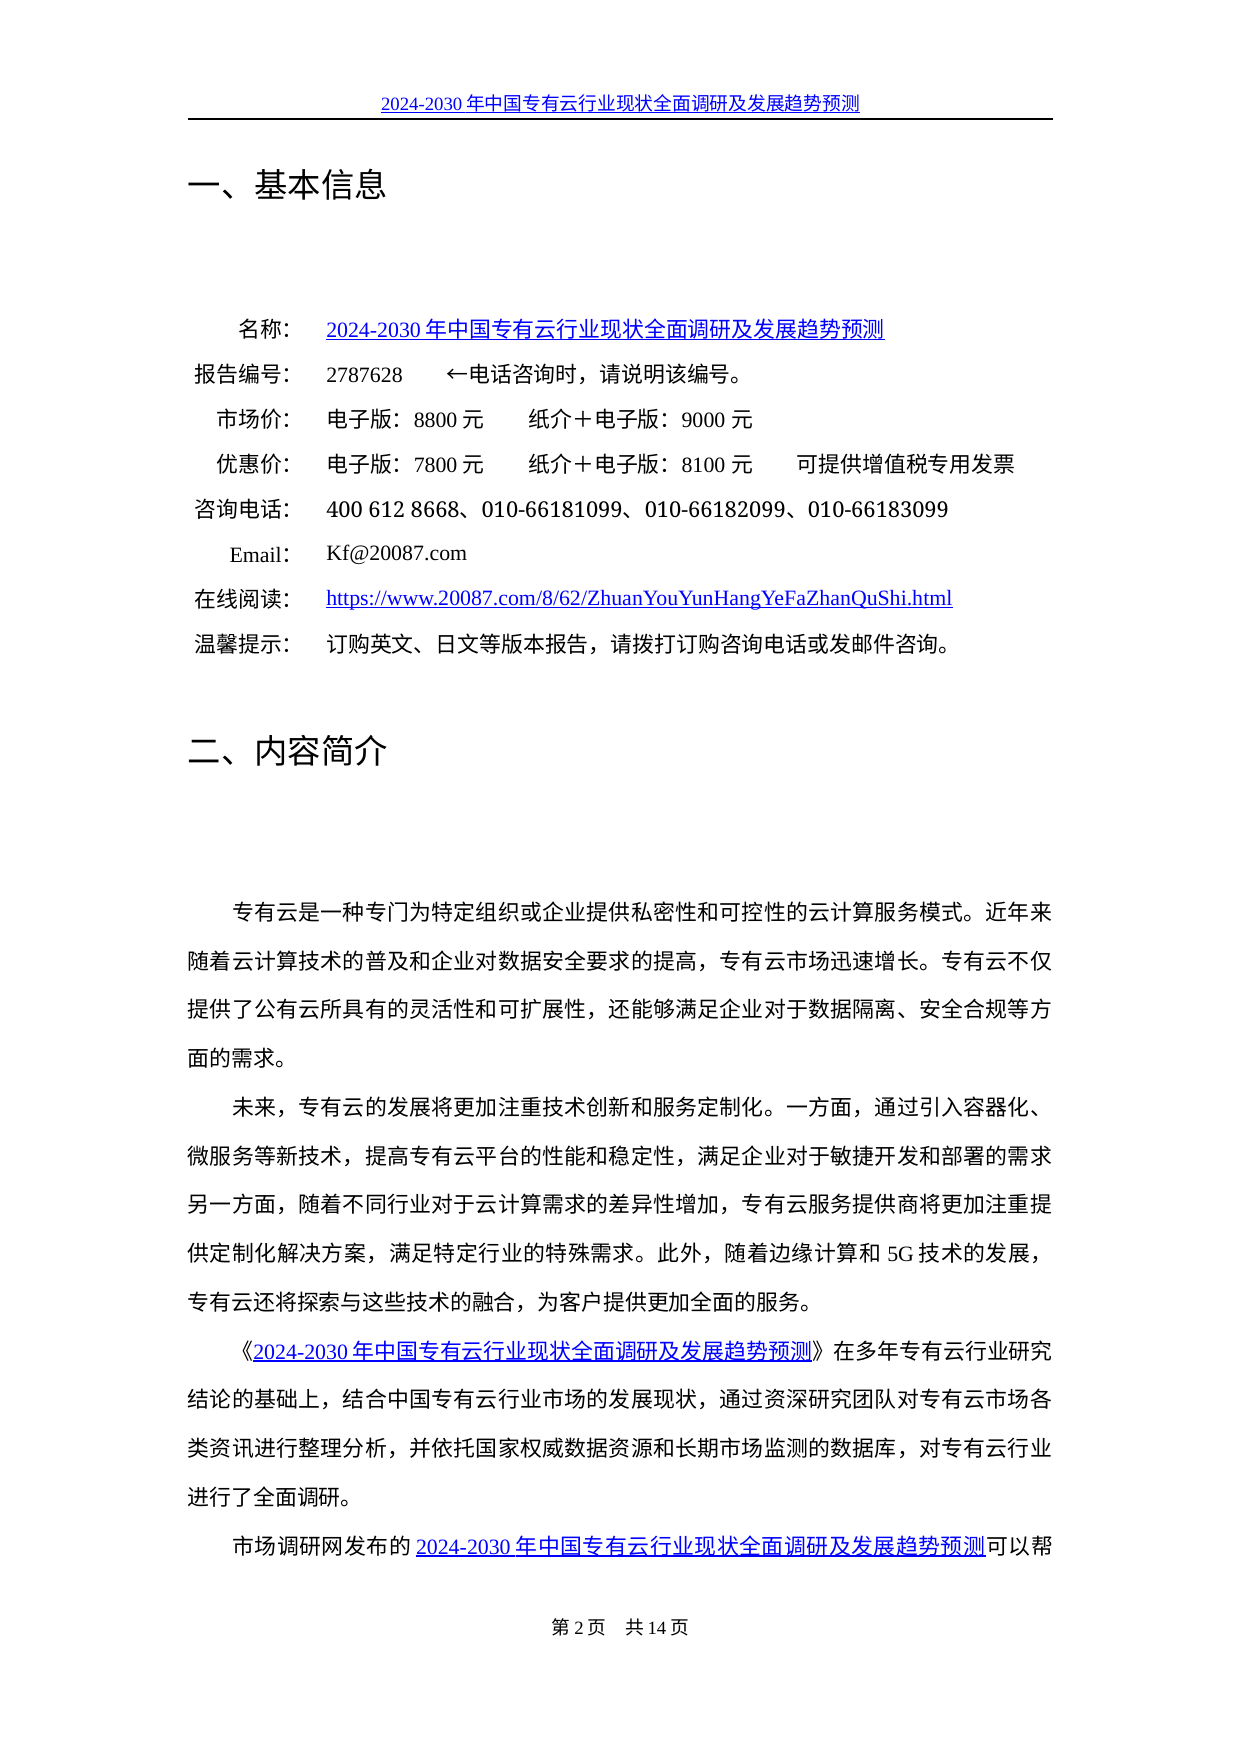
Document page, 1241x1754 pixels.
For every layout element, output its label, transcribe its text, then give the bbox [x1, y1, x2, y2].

table_cell 优惠价： [167, 447, 315, 492]
table_cell [315, 582, 1073, 627]
table_cell 电子版：7800 元 纸介＋电子版：8100 元 可提供增值税专用发票 [315, 447, 1073, 492]
table_cell Kf@20087.com [315, 537, 1073, 582]
table_cell 订购英文、日文等版本报告，请拨打订购咨询电话或发邮件咨询。 [315, 627, 1073, 672]
table_cell 400 612 8668、010-66181099、010-66182099、010-66183099 [315, 492, 1073, 537]
table_cell 2787628 ←电话咨询时，请说明该编号。 [315, 357, 1073, 402]
table_cell 报告编号： [167, 357, 315, 402]
title 二、内容简介 [187, 717, 1053, 782]
table_cell Email： [167, 537, 315, 582]
table_cell 电子版：8800 元 纸介＋电子版：9000 元 [315, 402, 1073, 447]
table_cell 在线阅读： [167, 582, 315, 627]
table_header 名称： [167, 312, 315, 357]
title 一、基本信息 [187, 150, 1053, 215]
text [187, 894, 1053, 1561]
table_cell 市场价： [167, 402, 315, 447]
table_cell 温馨提示： [167, 627, 315, 672]
table_header 2024-2030年中国专有云行业现状全面调研及发展趋势预测 [315, 312, 1073, 357]
table_cell 咨询电话： [167, 492, 315, 537]
